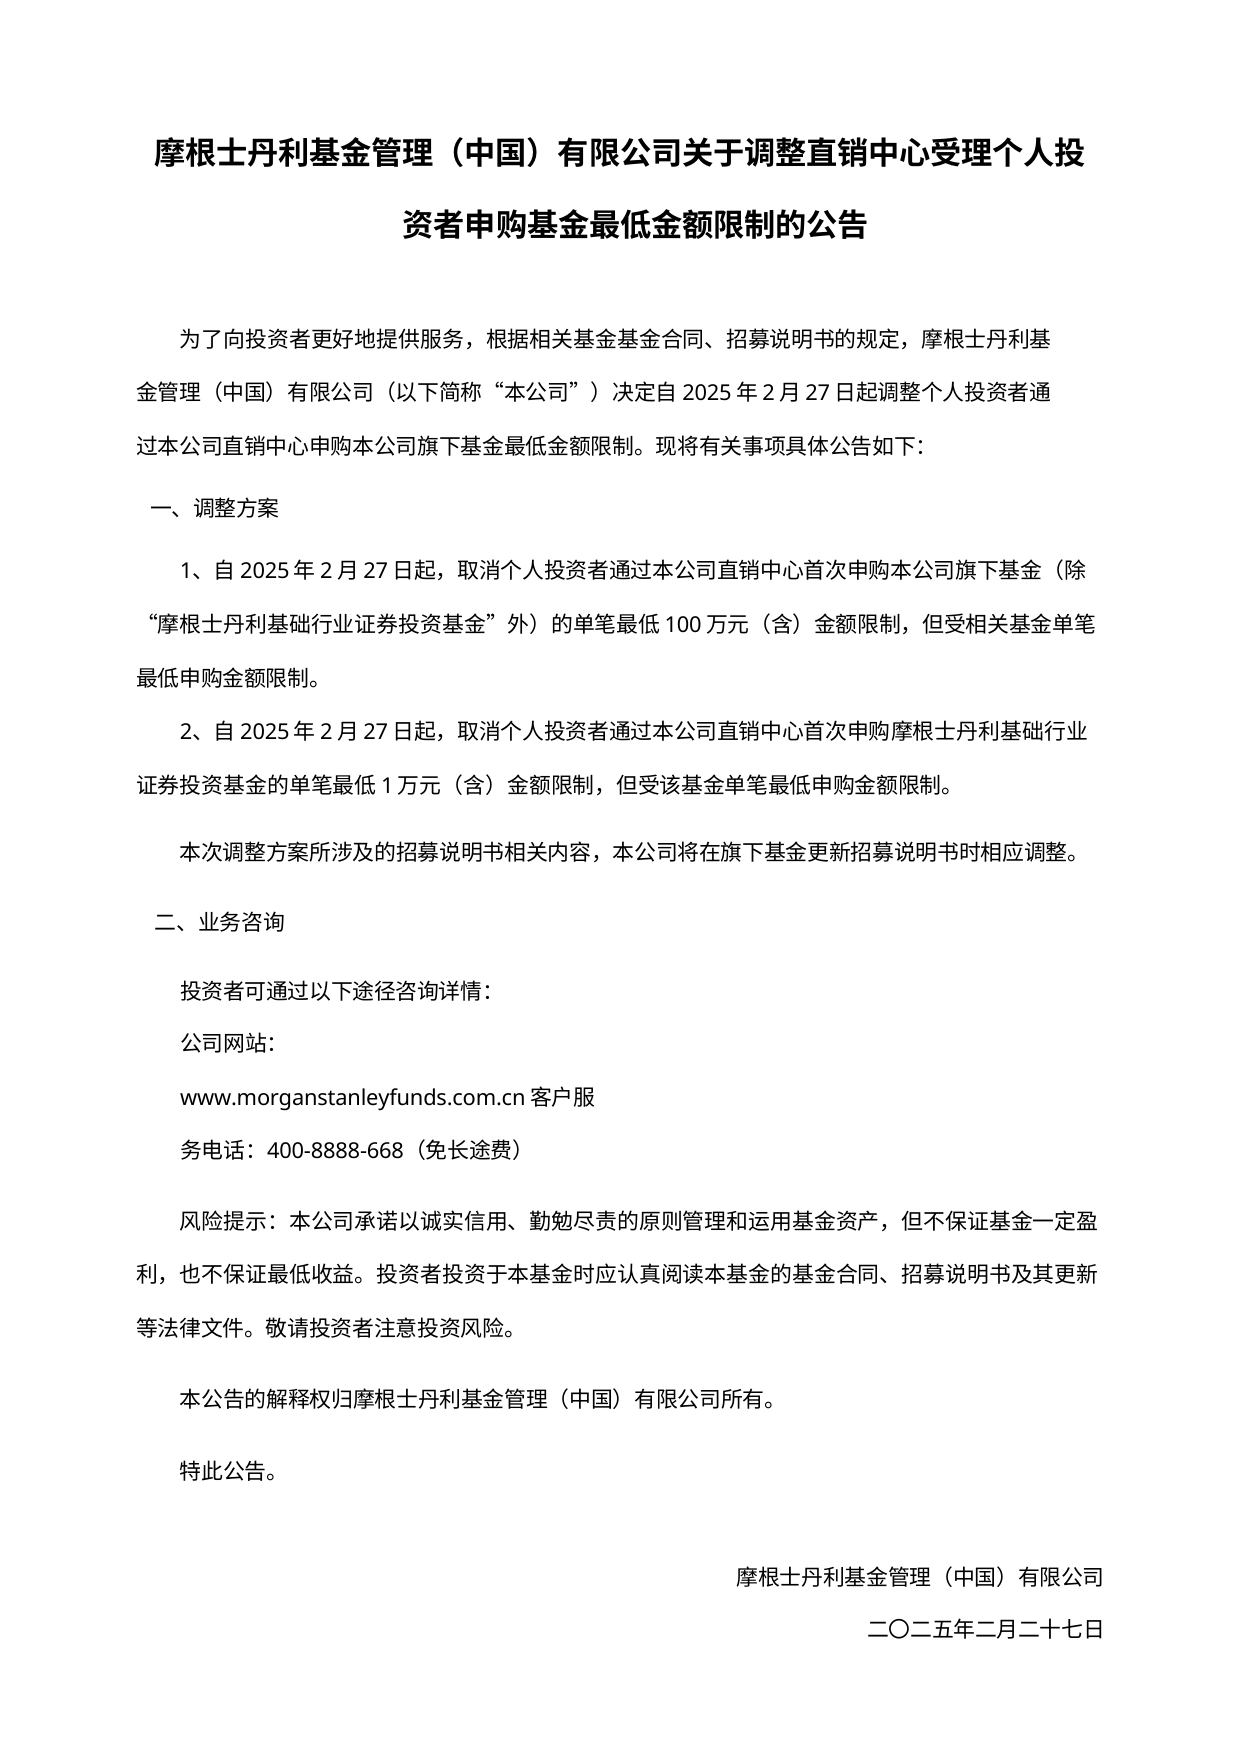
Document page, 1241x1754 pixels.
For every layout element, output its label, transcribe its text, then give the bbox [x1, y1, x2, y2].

text 一、调整方案 [150, 491, 1115, 523]
text 摩根士丹利基金管理（中国）有限公司 [125, 1560, 1105, 1591]
text 二、业务咨询 [154, 905, 1077, 937]
text 本次调整方案所涉及的招募说明书相关内容，本公司将在旗下基金更新招募说明书时相应调整。 [136, 835, 1099, 866]
text 本公告的解释权归摩根士丹利基金管理（中国）有限公司所有。特此公告。 [179, 1382, 793, 1485]
title 摩根士丹利基金管理（中国）有限公司关于调整直销中心受理个人投资者申购基金最低金额限制的公告 [149, 128, 1091, 245]
text 投资者可通过以下途径咨询详情： [180, 977, 1115, 1005]
text 二〇二五年二月二十七日 [125, 1612, 1105, 1643]
text 为了向投资者更好地提供服务，根据相关基金基金合同、招募说明书的规定，摩根士丹利基金管理（中国）有限公司（以下简称“本公司”）决定自2025年2月27日起调整个人投资者通过本公司直销中心申购本公司旗下基金最低金额限制。现将有关事项具体公告如下： [136, 322, 1056, 461]
text 2、自2025年2月27日起，取消个人投资者通过本公司直销中心首次申购摩根士丹利基础行业证券投资基金的单笔最低1万元（含）金额限制，但受该基金单笔最低申购金额限制。 [136, 714, 1099, 800]
text 公司网站：www.morganstanleyfunds.com.cn客户服务电话：400-8888-668（免长途费） [180, 1026, 607, 1165]
text 1、自2025年2月27日起，取消个人投资者通过本公司直销中心首次申购本公司旗下基金（除“摩根士丹利基础行业证券投资基金”外）的单笔最低100万元（含）金额限制，但受相关基金单笔最低申购金额限制。 [136, 553, 1099, 692]
text 风险提示：本公司承诺以诚实信用、勤勉尽责的原则管理和运用基金资产，但不保证基金一定盈利，也不保证最低收益。投资者投资于本基金时应认真阅读本基金的基金合同、招募说明书及其更新等法律文件。敬请投资者注意投资风险。 [136, 1204, 1099, 1343]
